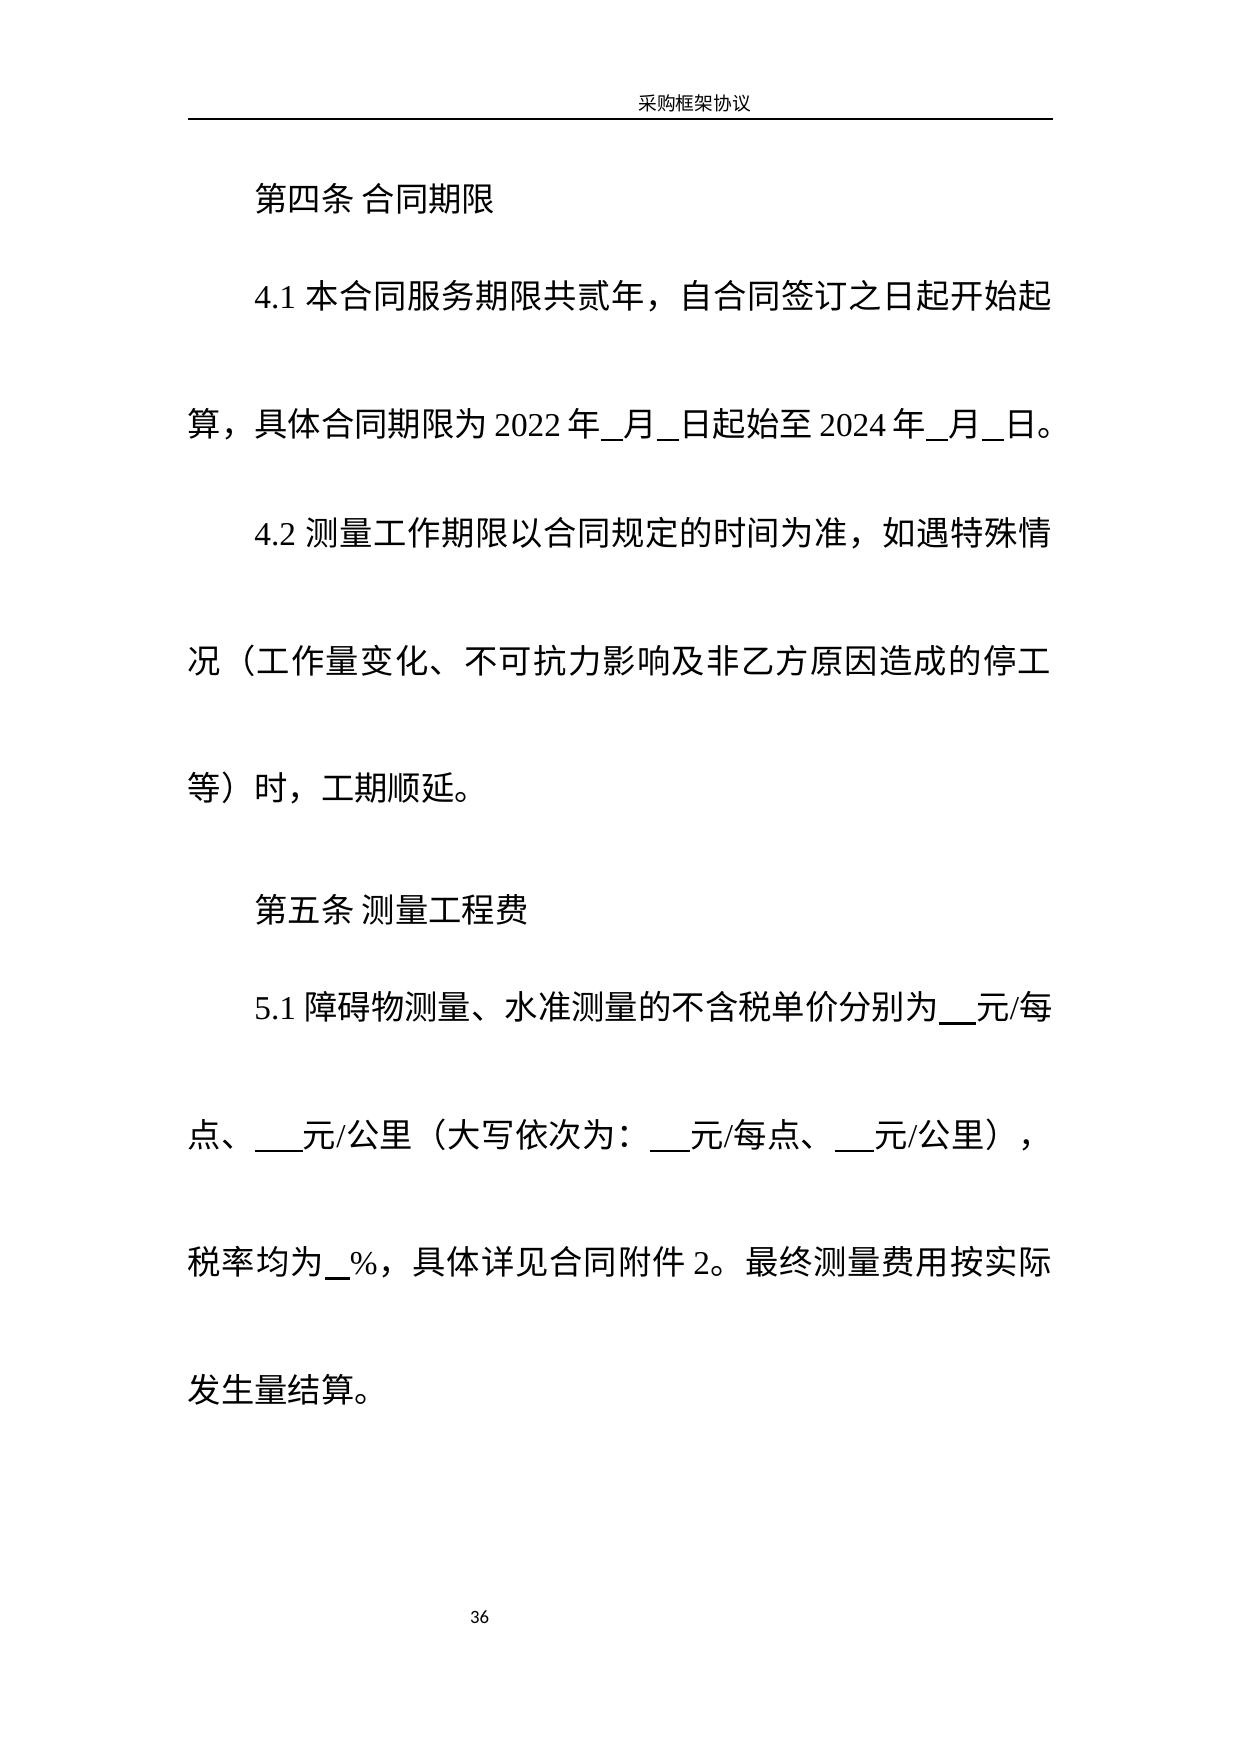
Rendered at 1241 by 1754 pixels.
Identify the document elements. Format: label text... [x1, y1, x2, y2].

text 4.2 测量工作期限以合同规定的时间为准，如遇特殊情况（工作量变化、不可抗力影响及非乙方原因造成的停工等）时，工期顺延。 [187, 488, 1053, 828]
subtitle 第五条 测量工程费 [187, 865, 1053, 950]
text 4.1 本合同服务期限共贰年，自合同签订之日起开始起算，具体合同期限为2022年 月 日起始至2024年 月 日。 [187, 252, 1053, 464]
subtitle 第四条 合同期限 [187, 154, 1053, 239]
text 5.1 障碍物测量、水准测量的不含税单价分别为 元/每点、 元/公里（大写依次为： 元/每点、 元/公里），税率均为 %，具体详见合同附件2。最终测量费用按实际发生量结算。 [187, 963, 1053, 1430]
